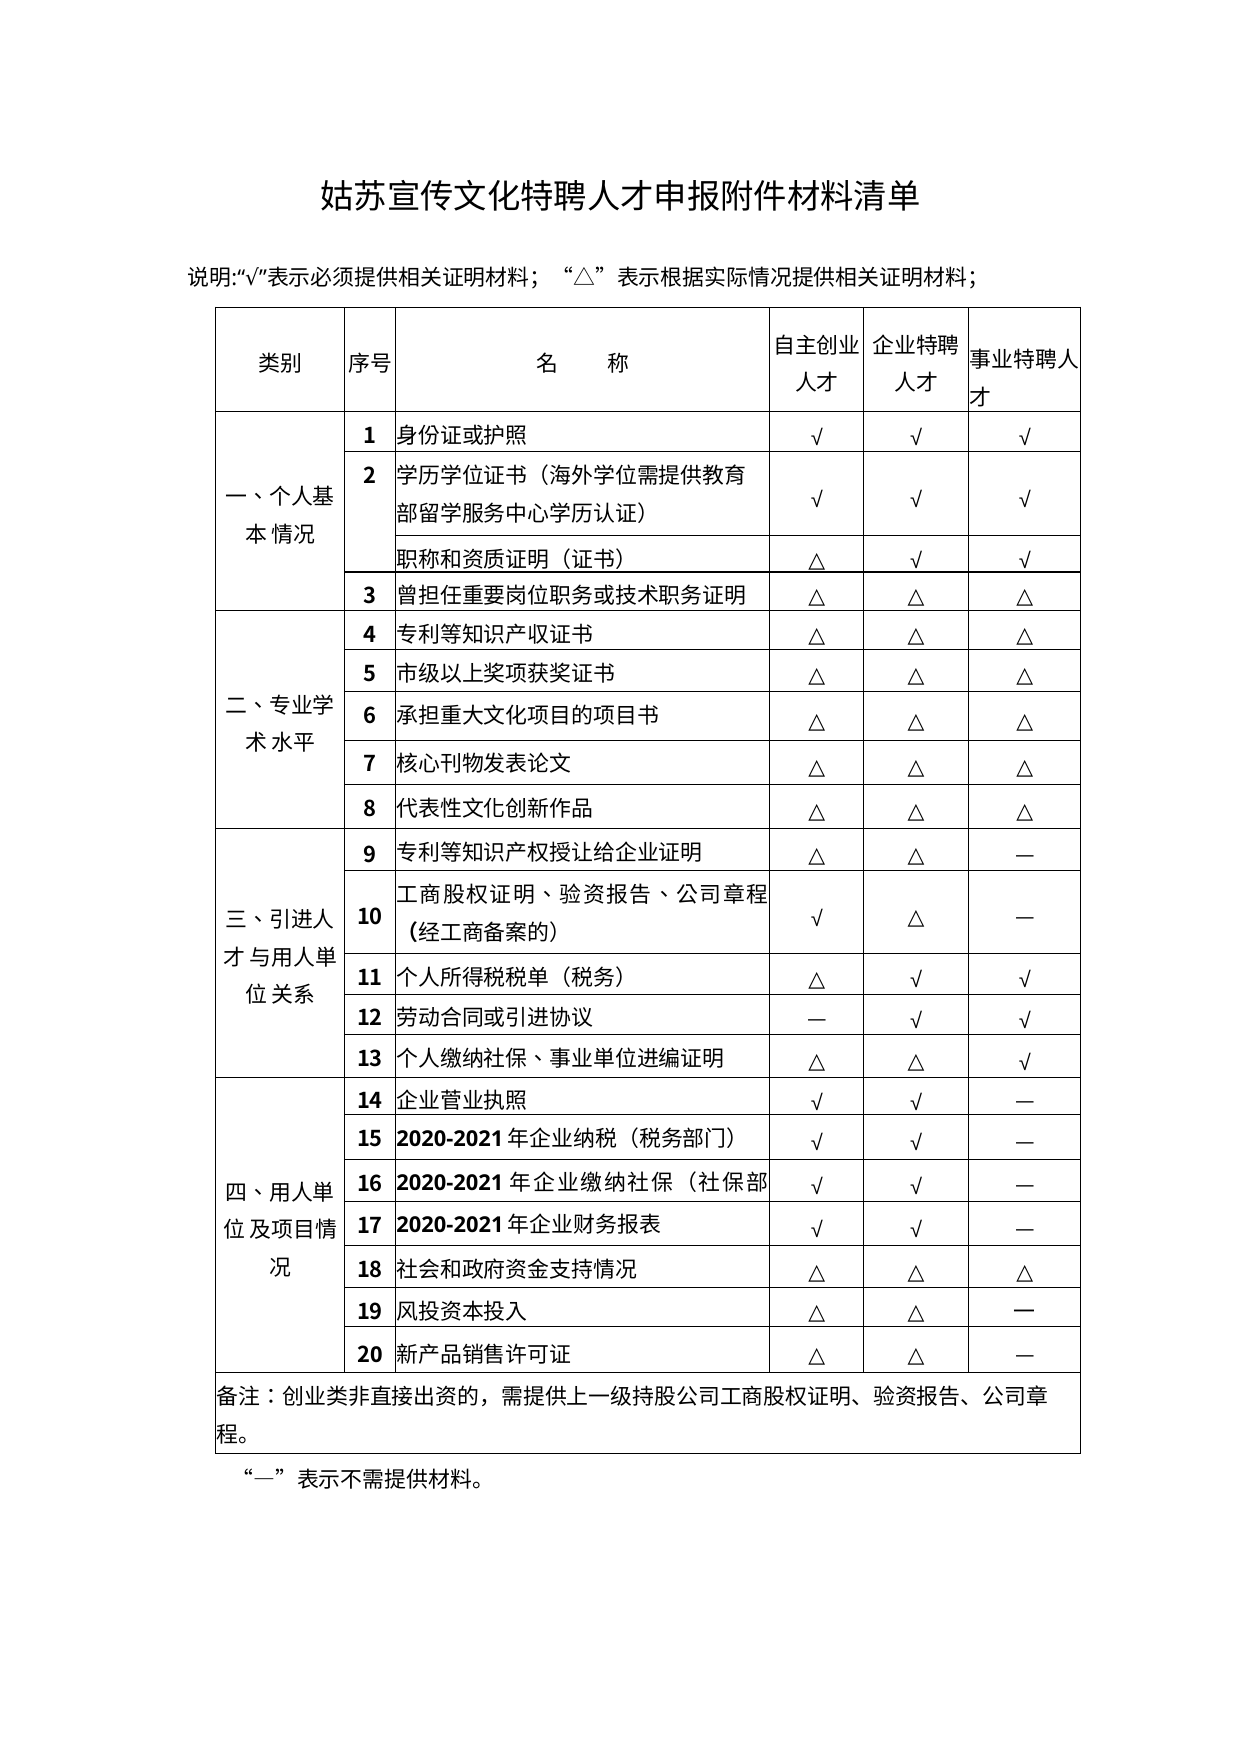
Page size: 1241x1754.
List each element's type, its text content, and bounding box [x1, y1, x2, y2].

table_cell √ [864, 412, 968, 451]
table_cell — [969, 1160, 1080, 1201]
table_cell 二、专业学术 水平 [216, 611, 344, 828]
table_cell 专利等知识产权授让给企业证明 [396, 829, 769, 870]
table_cell 19 [345, 1288, 395, 1326]
table_cell 企业菅业执照 [396, 1078, 769, 1114]
table_cell △ [864, 1246, 968, 1287]
table_cell △ [969, 785, 1080, 828]
table_cell △ [864, 1035, 968, 1077]
table_cell △ [864, 1327, 968, 1372]
table_cell 承担重大文化项目的项目书 [396, 692, 769, 739]
table_header 序号 [345, 308, 395, 411]
table_cell △ [864, 871, 968, 953]
table_cell √ [969, 1035, 1080, 1077]
table_cell 2 [345, 452, 395, 571]
table_cell 18 [345, 1246, 395, 1287]
table_cell 一 [969, 1288, 1080, 1326]
table_cell √ [770, 1160, 863, 1201]
table_header 类别 [216, 308, 344, 411]
table_cell — [969, 871, 1080, 953]
table_cell 11 [345, 954, 395, 993]
table_cell 个人缴纳社保、事业単位进编证明 [396, 1035, 769, 1077]
table_cell √ [770, 871, 863, 953]
table_cell 劳动合同或引进协议 [396, 995, 769, 1034]
table_cell △ [770, 785, 863, 828]
table_cell 四、用人単位 及项目情况 [216, 1078, 344, 1372]
table_cell √ [864, 1202, 968, 1245]
table_cell √ [969, 954, 1080, 993]
table_cell 市级以上奖项获奖证书 [396, 650, 769, 691]
table_cell 曾担任重要岗位职务或技术职务证明 [396, 573, 769, 610]
table_cell 2020-2021年企业财务报表 [396, 1202, 769, 1245]
table_cell 12 [345, 995, 395, 1034]
table_cell 个人所得税税单（税务） [396, 954, 769, 993]
table_cell △ [770, 741, 863, 784]
table_cell 职称和资质证明（证书） [396, 536, 769, 571]
table_header 企业特聘人才 [864, 308, 968, 411]
table_cell 4 [345, 611, 395, 649]
table_cell 工商股权证明、验资报告、公司章程 （经工商备案的） [396, 871, 769, 953]
table_cell √ [864, 1078, 968, 1114]
table_cell √ [864, 536, 968, 571]
table_cell △ [864, 785, 968, 828]
table_cell 三、引进人才 与用人単位 关系 [216, 829, 344, 1077]
table_cell √ [969, 412, 1080, 451]
table_cell 社会和政府资金支持情况 [396, 1246, 769, 1287]
table_cell △ [770, 1327, 863, 1372]
table_cell 8 [345, 785, 395, 828]
table_cell — [969, 1327, 1080, 1372]
table_cell 5 [345, 650, 395, 691]
table_cell 17 [345, 1202, 395, 1245]
table_cell △ [770, 650, 863, 691]
table_cell △ [969, 741, 1080, 784]
table_cell 新产品销售许可证 [396, 1327, 769, 1372]
table_cell √ [770, 412, 863, 451]
table_cell √ [969, 995, 1080, 1034]
table_cell 3 [345, 573, 395, 610]
table_cell 14 [345, 1078, 395, 1114]
table_cell 备注：创业类非直接出资的，需提供上一级持股公司工商股权证明、验资报告、公司章程。 [216, 1373, 1080, 1453]
table_cell △ [969, 692, 1080, 739]
table_cell △ [770, 1246, 863, 1287]
table_cell 9 [345, 829, 395, 870]
table_header 名 称 [396, 308, 769, 411]
table_cell — [969, 1078, 1080, 1114]
table_cell △ [864, 573, 968, 610]
table_cell √ [770, 1078, 863, 1114]
table_cell △ [969, 650, 1080, 691]
table_cell △ [770, 573, 863, 610]
table_cell — [770, 995, 863, 1034]
table_cell √ [969, 452, 1080, 535]
table_cell △ [770, 954, 863, 993]
table_cell 20 [345, 1327, 395, 1372]
table_cell △ [770, 1035, 863, 1077]
table_cell △ [969, 611, 1080, 649]
table_cell 1 [345, 412, 395, 451]
table_cell √ [864, 1115, 968, 1159]
table_cell 代表性文化创新作品 [396, 785, 769, 828]
table_cell — [969, 829, 1080, 870]
table_cell 2020-2021年企业纳税（税务部门） [396, 1115, 769, 1159]
table_cell △ [969, 573, 1080, 610]
table_cell △ [770, 829, 863, 870]
table_cell √ [969, 536, 1080, 571]
table_cell 风投资本投入 [396, 1288, 769, 1326]
table_cell 2020-2021年企业缴纳社保（社保部门） [396, 1160, 769, 1201]
table_header 事业特聘人才 [969, 308, 1080, 411]
table_cell 10 [345, 871, 395, 953]
table_cell √ [770, 452, 863, 535]
table_cell △ [770, 536, 863, 571]
table_cell 6 [345, 692, 395, 739]
table_cell △ [864, 741, 968, 784]
table_cell △ [770, 611, 863, 649]
table_cell √ [770, 1202, 863, 1245]
table_cell 15 [345, 1115, 395, 1159]
table_cell 核心刊物发表论文 [396, 741, 769, 784]
table_cell △ [864, 692, 968, 739]
table_cell 学历学位证书（海外学位需提供教育 部留学服务中心学历认证） [396, 452, 769, 535]
table_cell 身份证或护照 [396, 412, 769, 451]
table_cell √ [864, 452, 968, 535]
table_cell √ [864, 954, 968, 993]
table_cell — [969, 1115, 1080, 1159]
table_header 自主创业人才 [770, 308, 863, 411]
table_cell △ [770, 692, 863, 739]
table_cell △ [864, 1288, 968, 1326]
text 说明:“√”表示必须提供相关证明材料；“△”表示根据实际情况提供相关证明材料；“—”表示不需提供材料。 [187, 259, 1053, 1494]
table_cell 7 [345, 741, 395, 784]
text 姑苏宣传文化特聘人才申报附件材料清单 [187, 162, 1053, 227]
table_cell √ [864, 995, 968, 1034]
table_cell √ [770, 1115, 863, 1159]
table_cell △ [770, 1288, 863, 1326]
table_cell 专利等知识产収证书 [396, 611, 769, 649]
table_cell 16 [345, 1160, 395, 1201]
table_cell △ [864, 829, 968, 870]
table_cell △ [864, 611, 968, 649]
table_cell — [969, 1202, 1080, 1245]
table_cell 一、个人基本 情况 [216, 412, 344, 610]
table_cell √ [864, 1160, 968, 1201]
table_cell △ [864, 650, 968, 691]
table_cell 13 [345, 1035, 395, 1077]
table_cell △ [969, 1246, 1080, 1287]
